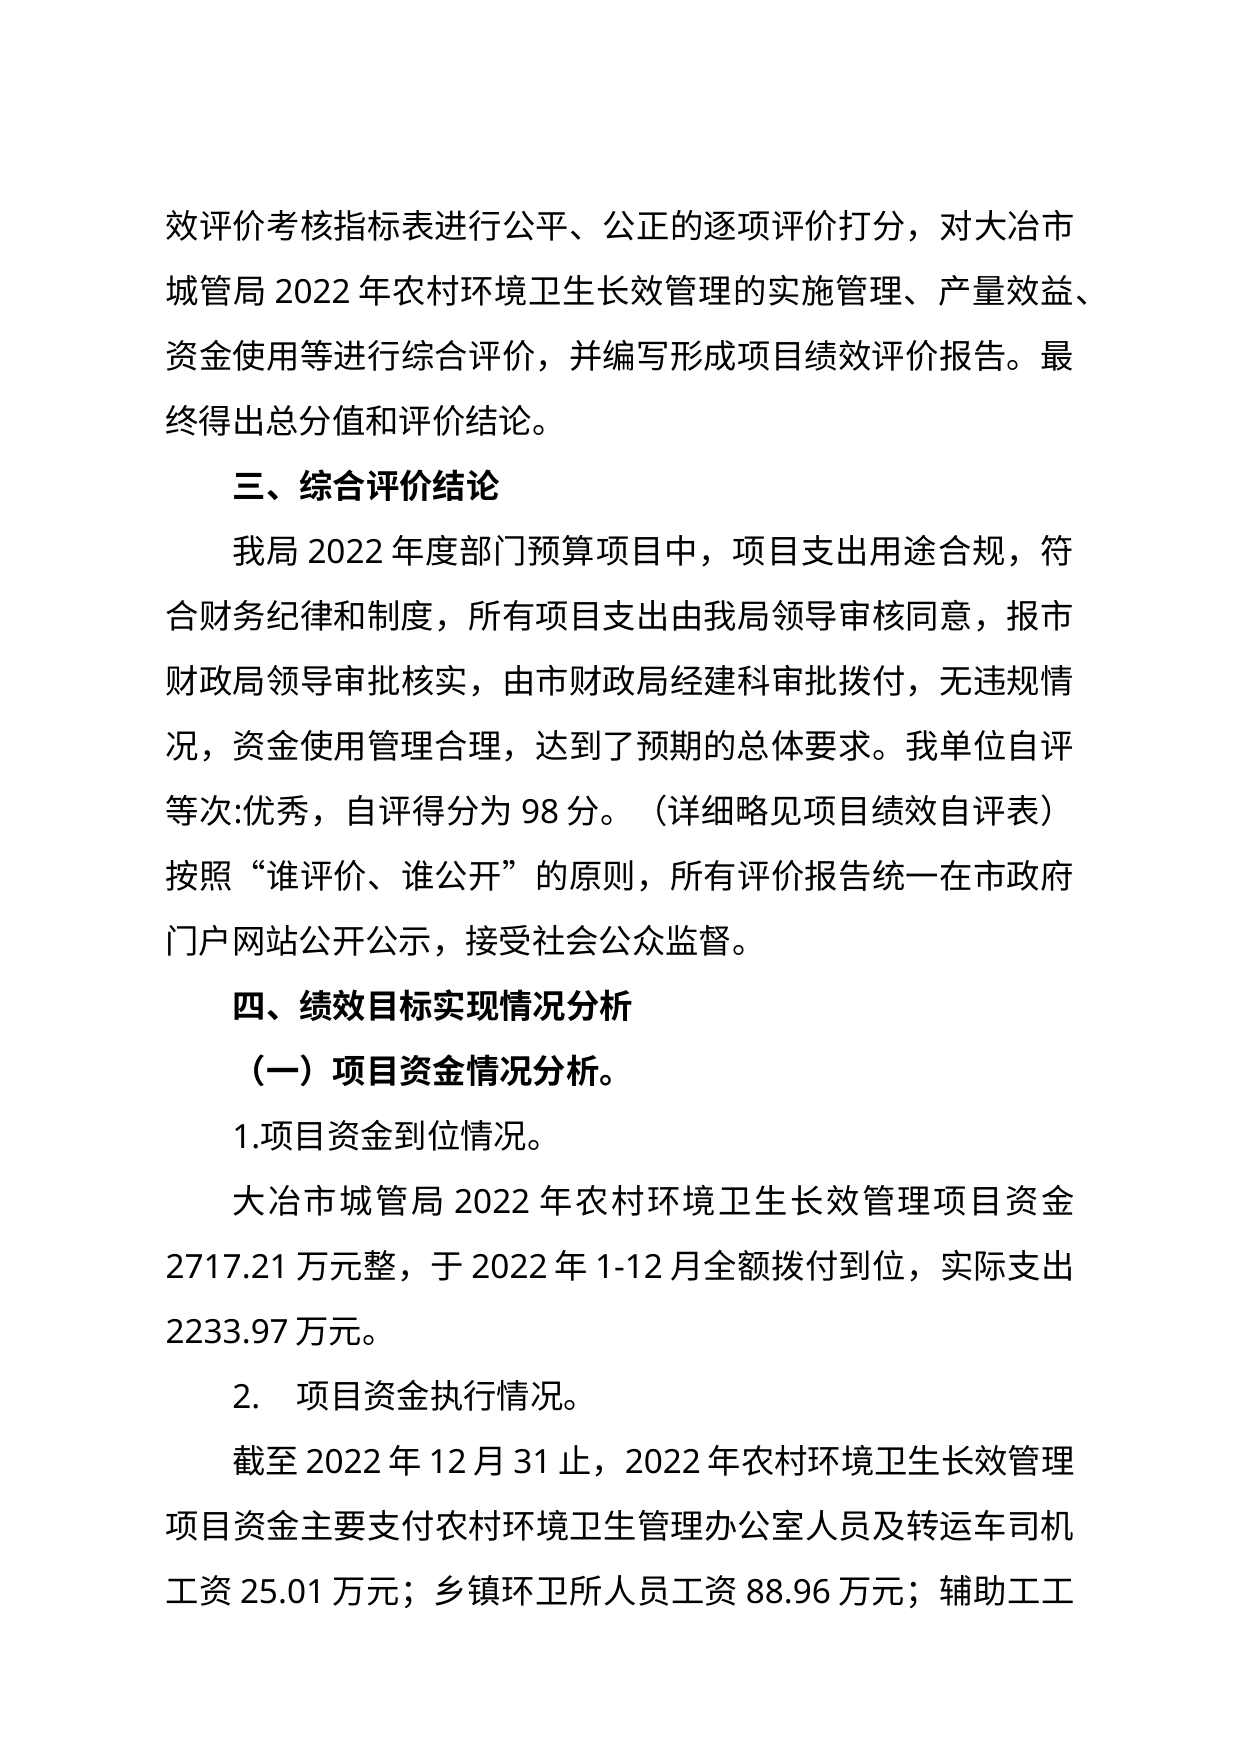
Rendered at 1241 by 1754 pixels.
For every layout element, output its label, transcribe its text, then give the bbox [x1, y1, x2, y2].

text 三、综合评价结论 [165, 451, 1075, 516]
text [165, 191, 1075, 451]
text 我局2022年度部门预算项目中，项目支出用途合规，符合财务纪律和制度，所有项目支出由我局领导审核同意，报市财政局领导审批核实，由市财政局经建科审批拨付，无违规情况，资金使用管理合理，达到了预期的总体要求。我单位自评等次:优秀，自评得分为98分。（详细略见项目绩效自评表）按照“谁评价、谁公开”的原则，所有评价报告统一在市政府门户网站公开公示，接受社会公众监督。 [165, 516, 1075, 971]
text 四、绩效目标实现情况分析 [165, 971, 1075, 1036]
list 项目资金执行情况。 [165, 1361, 1075, 1426]
text 大冶市城管局2022年农村环境卫生长效管理项目资金2717.21万元整，于2022年1-12月全额拨付到位，实际支出2233.97万元。 [165, 1166, 1075, 1361]
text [165, 1426, 1075, 1621]
text （一）项目资金情况分析。 [165, 1036, 1075, 1101]
text 1.项目资金到位情况。 [165, 1101, 1075, 1166]
